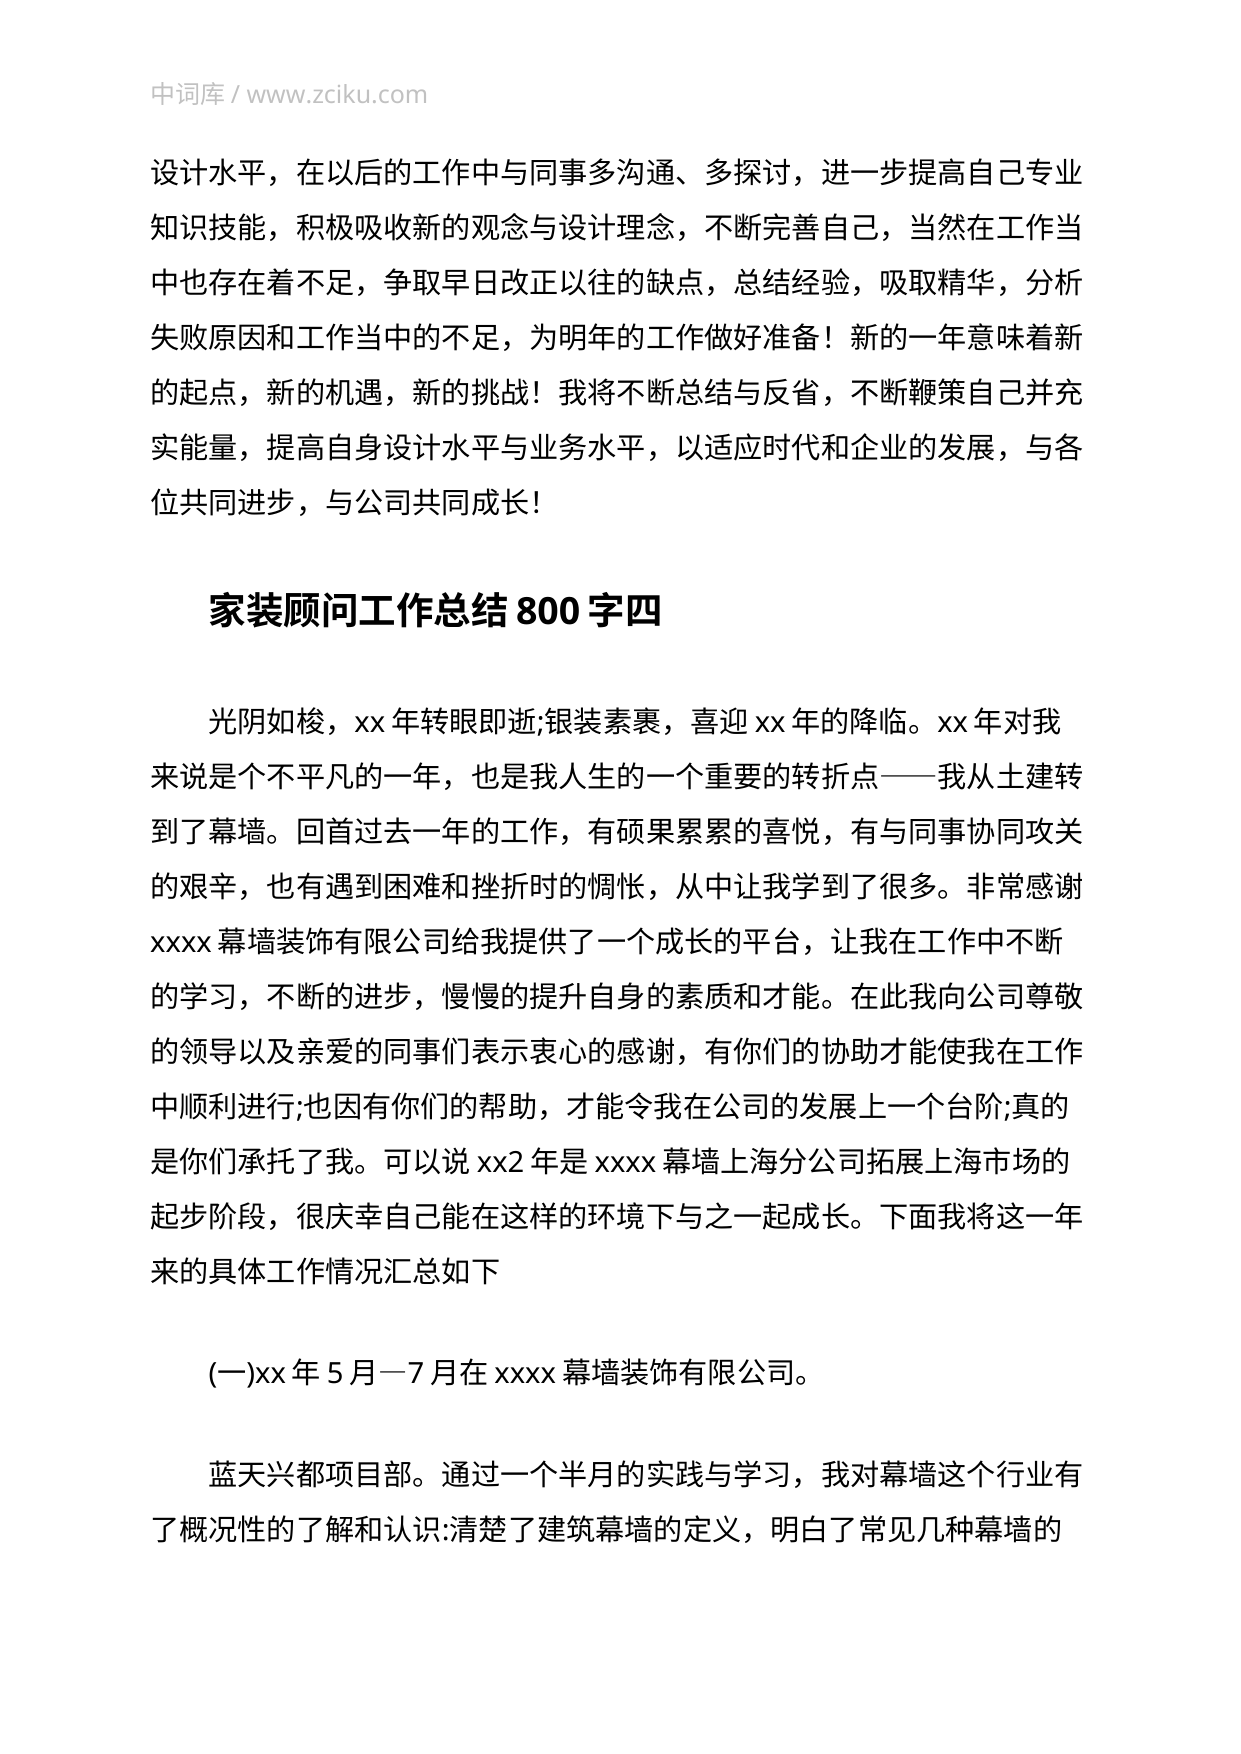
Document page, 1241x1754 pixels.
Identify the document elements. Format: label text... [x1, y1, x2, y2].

text 家装顾问工作总结800字四 [150, 581, 1090, 636]
text (一)xx年5月—7月在xxxx幕墙装饰有限公司。 [150, 1350, 1090, 1392]
text 光阴如梭，xx年转眼即逝;银装素裹，喜迎xx年的降临。xx年对我来说是个不平凡的一年，也是我人生的一个重要的转折点——我从土建转到了幕墙。回首过去一年的工作，有硕果累累的喜悦，有与同事协同攻关的艰辛，也有遇到困难和挫折时的惆怅，从中让我学到了很多。非常感谢xxxx幕墙装饰有限公司给我提供了一个成长的平台，让我在工作中不断的学习，不断的进步，慢慢的提升自身的素质和才能。在此我向公司尊敬的领导以及亲爱的同事们表示衷心的感谢，有你们的协助才能使我在工作中顺利进行;也因有你们的帮助，才能令我在公司的发展上一个台阶;真的是你们承托了我。可以说xx2年是xxxx幕墙上海分公司拓展上海市场的起步阶段，很庆幸自己能在这样的环境下与之一起成长。下面我将这一年来的具体工作情况汇总如下 [150, 699, 1090, 1290]
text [150, 150, 1090, 522]
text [150, 1452, 1090, 1549]
